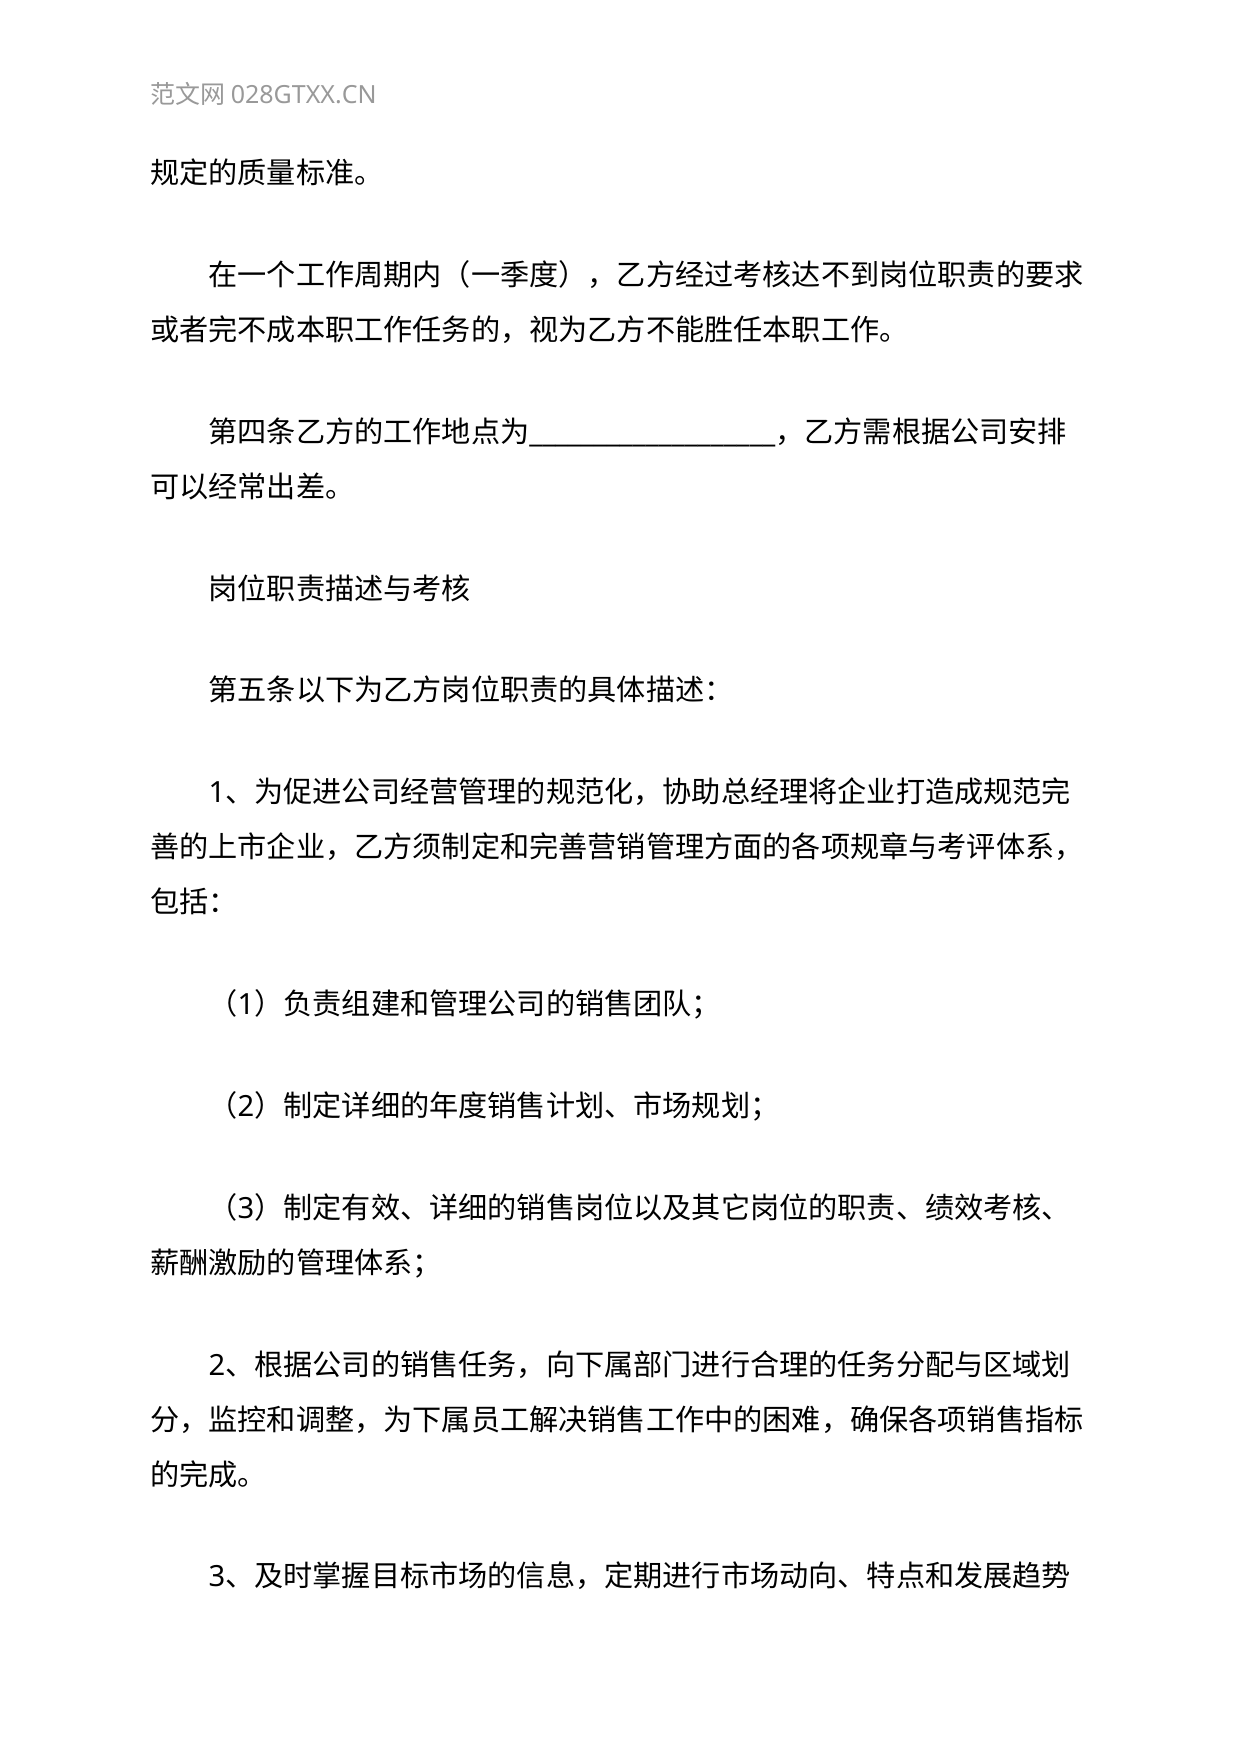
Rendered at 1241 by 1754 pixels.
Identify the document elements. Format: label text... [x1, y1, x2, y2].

text 2、根据公司的销售任务，向下属部门进行合理的任务分配与区域划分，监控和调整，为下属员工解决销售工作中的困难，确保各项销售指标的完成。 [150, 1341, 1090, 1493]
text （3）制定有效、详细的销售岗位以及其它岗位的职责、绩效考核、薪酬激励的管理体系； [150, 1184, 1090, 1282]
text （2）制定详细的年度销售计划、市场规划； [150, 1082, 1090, 1125]
text （1）负责组建和管理公司的销售团队； [150, 980, 1090, 1023]
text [150, 150, 1090, 192]
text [150, 1553, 1090, 1595]
text 第五条以下为乙方岗位职责的具体描述： [150, 667, 1090, 709]
text 第四条乙方的工作地点为___________________，乙方需根据公司安排可以经常出差。 [150, 408, 1090, 506]
text 在一个工作周期内（一季度），乙方经过考核达不到岗位职责的要求或者完不成本职工作任务的，视为乙方不能胜任本职工作。 [150, 252, 1090, 349]
text 岗位职责描述与考核 [150, 565, 1090, 607]
text 1、为促进公司经营管理的规范化，协助总经理将企业打造成规范完善的上市企业，乙方须制定和完善营销管理方面的各项规章与考评体系，包括： [150, 769, 1090, 921]
